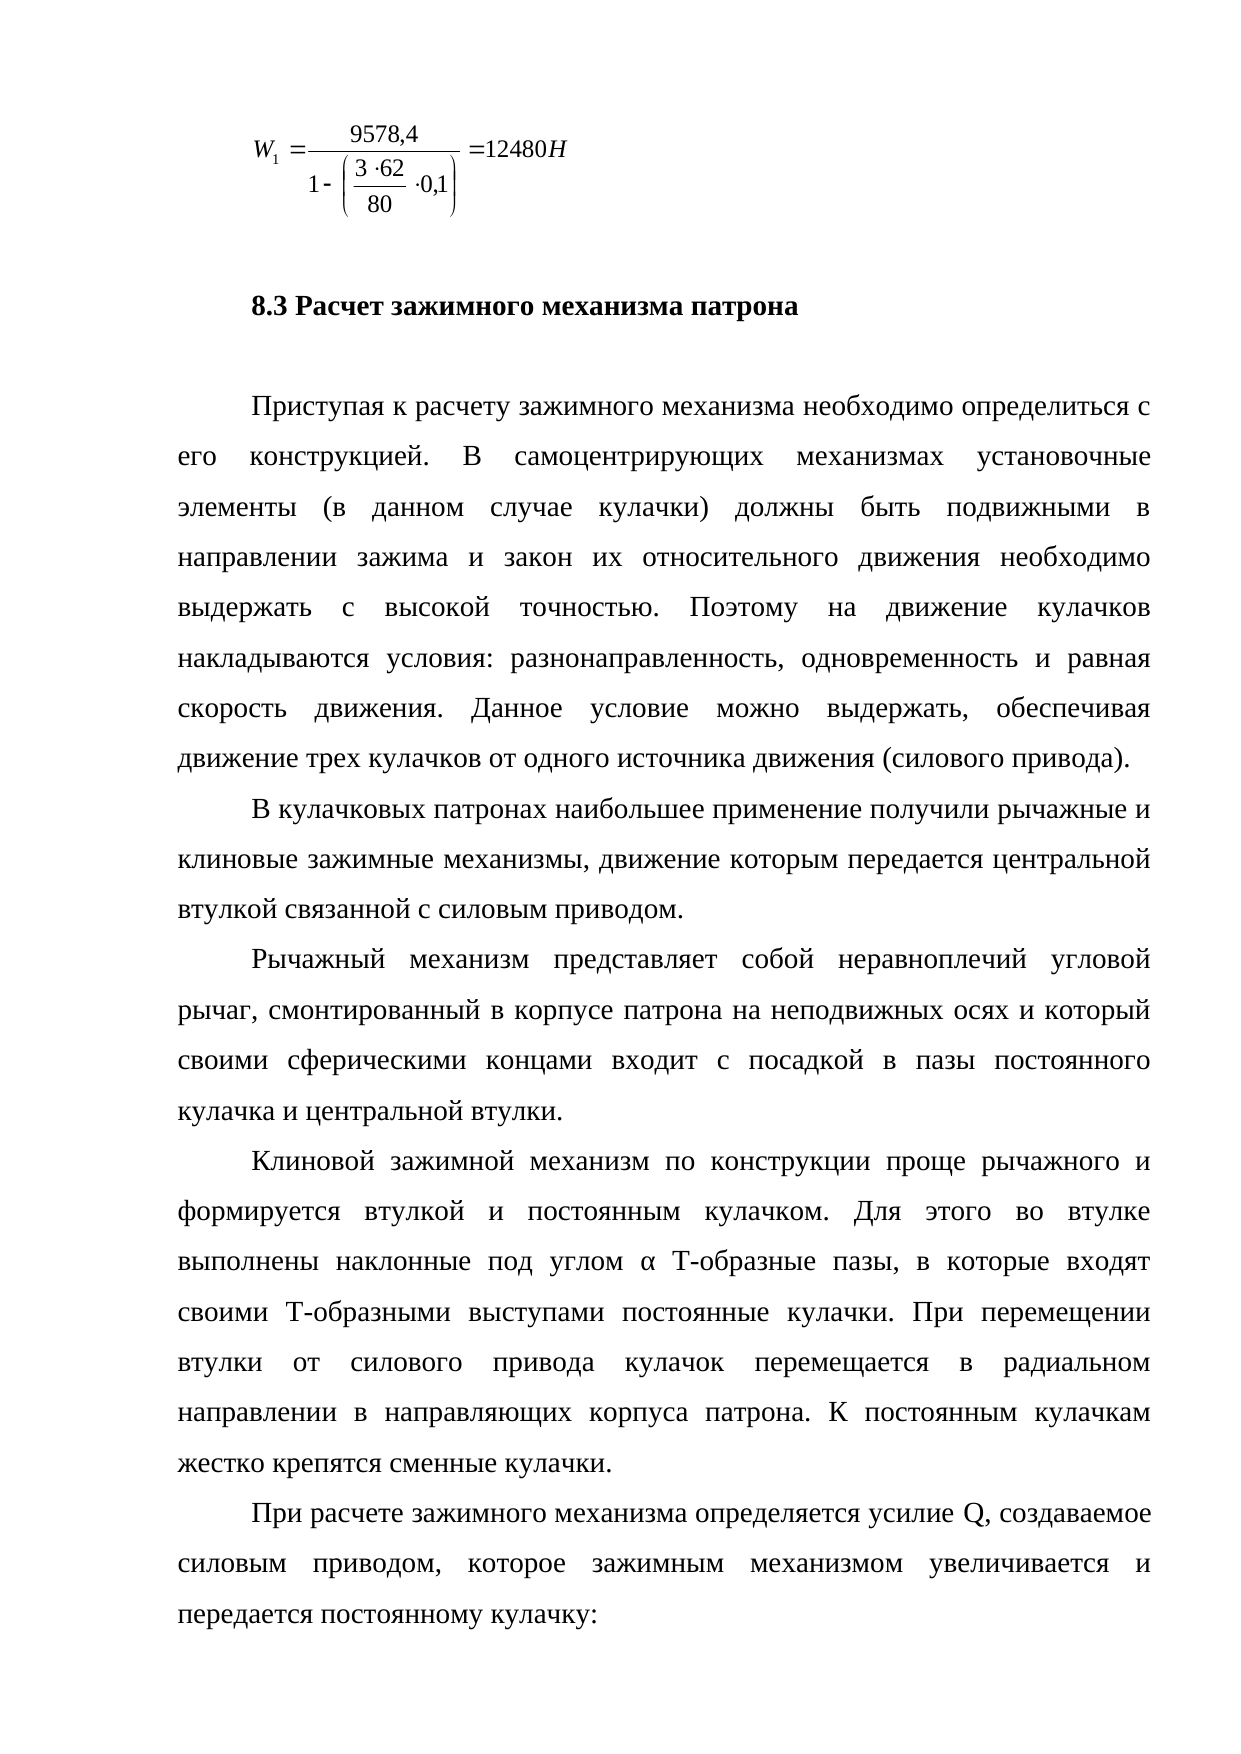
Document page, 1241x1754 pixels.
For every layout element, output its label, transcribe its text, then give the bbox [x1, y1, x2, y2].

text В кулачковых патронах наибольшее применение получили рычажные и клиновые зажимные механизмы, движение которым передается центральной втулкой связанной с силовым приводом. [177, 791, 1152, 925]
text При расчете зажимного механизма определяется усилие Q, создаваемое силовым приводом, которое зажимным механизмом увеличивается и передается постоянному кулачку: [177, 1495, 1152, 1629]
text 8.3 Расчет зажимного механизма патрона [177, 288, 1152, 321]
text Рычажный механизм представляет собой неравноплечий угловой рычаг, смонтированный в корпусе патрона на неподвижных осях и который своими сферическими концами входит с посадкой в пазы постоянного кулачка и центральной втулки. [177, 942, 1152, 1126]
text Клиновой зажимной механизм по конструкции проще рычажного и формируется втулкой и постоянным кулачком. Для этого во втулке выполнены наклонные под углом α Т-образные пазы, в которые входят своими Т-образными выступами постоянные кулачки. При перемещении втулки от силового привода кулачок перемещается в радиальном направлении в направляющих корпуса патрона. К постоянным кулачкам жестко крепятся сменные кулачки. [177, 1143, 1152, 1478]
text Приступая к расчету зажимного механизма необходимо определиться с его конструкцией. В самоцентрирующих механизмах установочные элементы (в данном случае кулачки) должны быть подвижными в направлении зажима и закон их относительного движения необходимо выдержать с высокой точностью. Поэтому на движение кулачков накладываются условия: разнонаправленность, одновременность и равная скорость движения. Данное условие можно выдержать, обеспечивая движение трех кулачков от одного источника движения (силового привода). [177, 388, 1152, 774]
